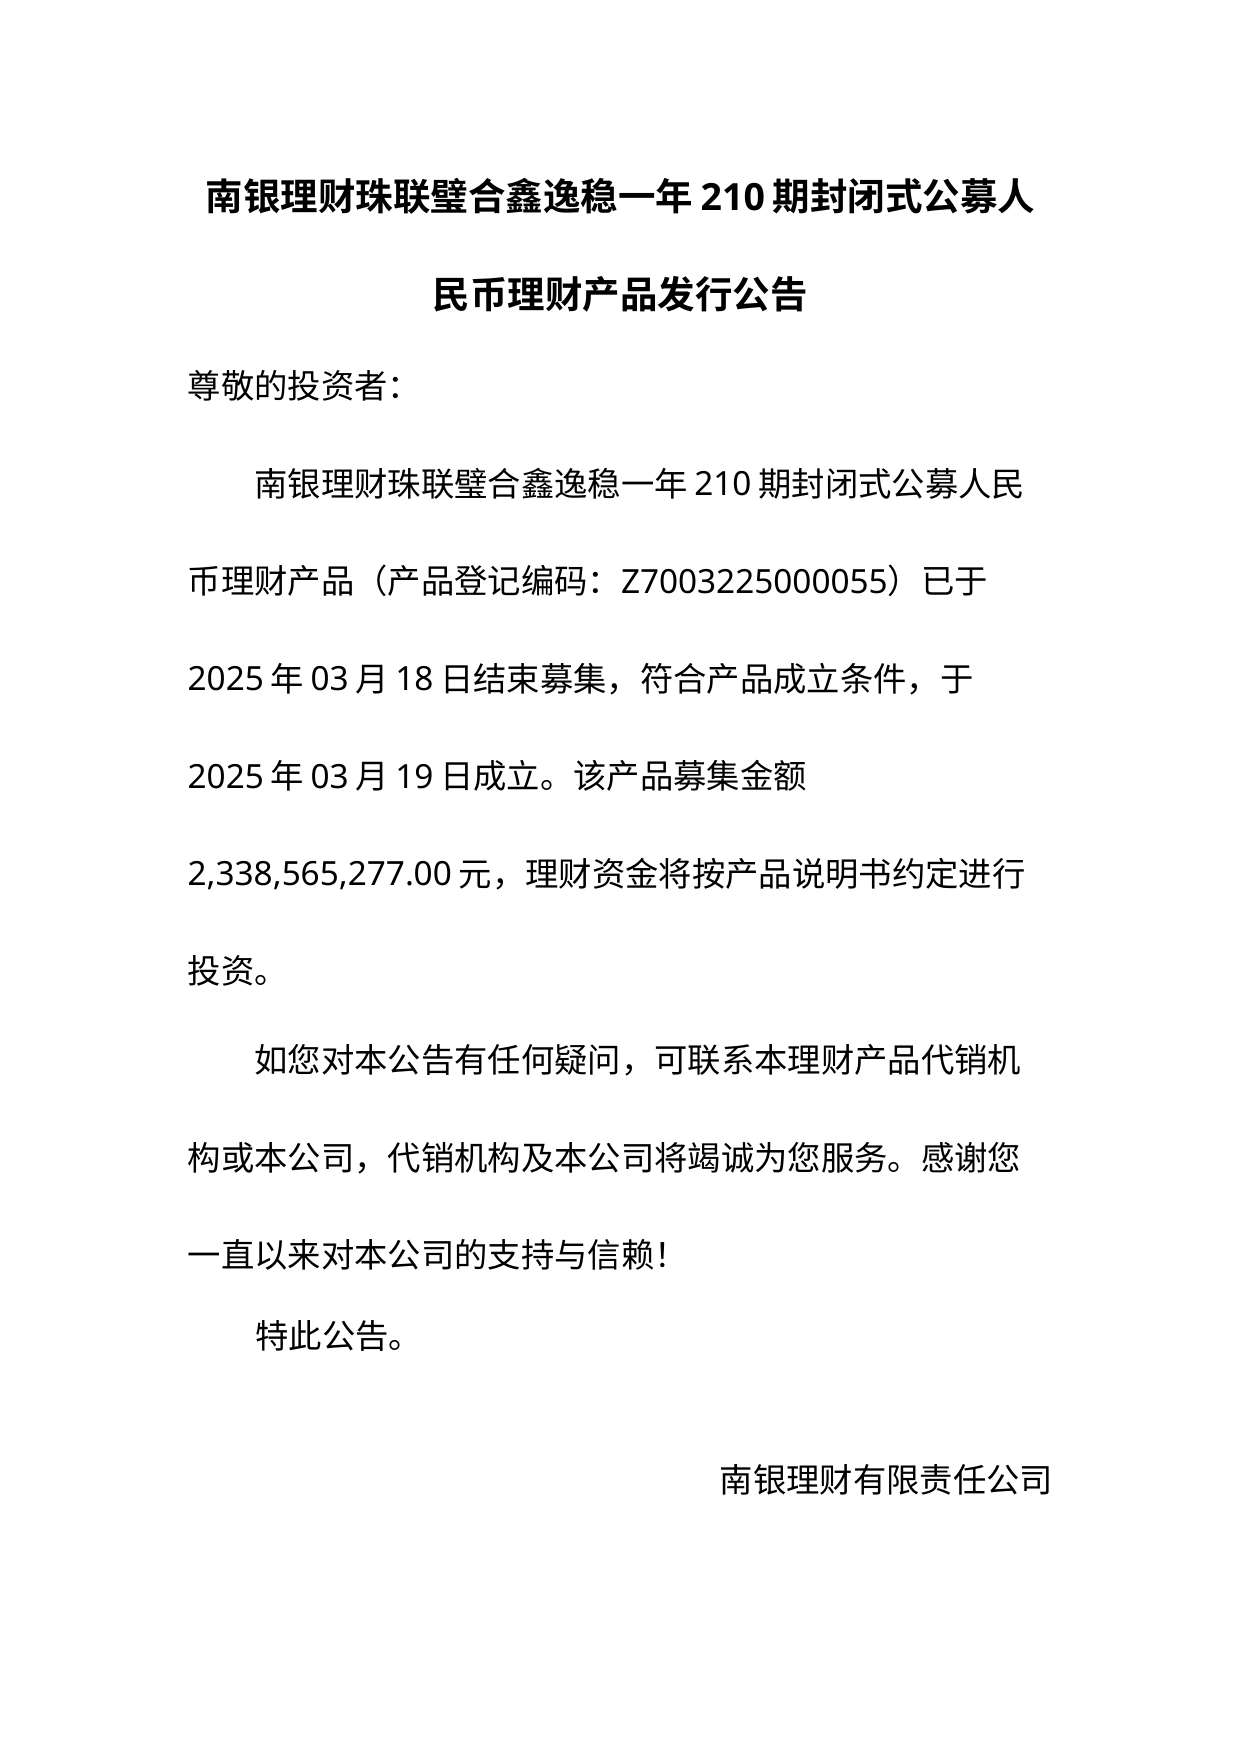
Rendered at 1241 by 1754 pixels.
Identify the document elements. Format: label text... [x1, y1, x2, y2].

text 特此公告。 [187, 1301, 1053, 1366]
text 如您对本公告有任何疑问，可联系本理财产品代销机构或本公司，代销机构及本公司将竭诚为您服务。感谢您一直以来对本公司的支持与信赖！ [187, 1017, 1053, 1277]
text 尊敬的投资者： [187, 352, 1053, 417]
text 南银理财珠联璧合鑫逸稳一年210期封闭式公募人民币理财产品发行公告 [187, 162, 1053, 324]
text 南银理财有限责任公司 [187, 1446, 1053, 1511]
text 南银理财珠联璧合鑫逸稳一年210期封闭式公募人民币理财产品（产品登记编码：Z7003225000055）已于2025年03月18日结束募集，符合产品成立条件，于2025年03月19日成立。该产品募集金额2,338,565,277.00元，理财资金将按产品说明书约定进行投资。 [187, 441, 1053, 993]
